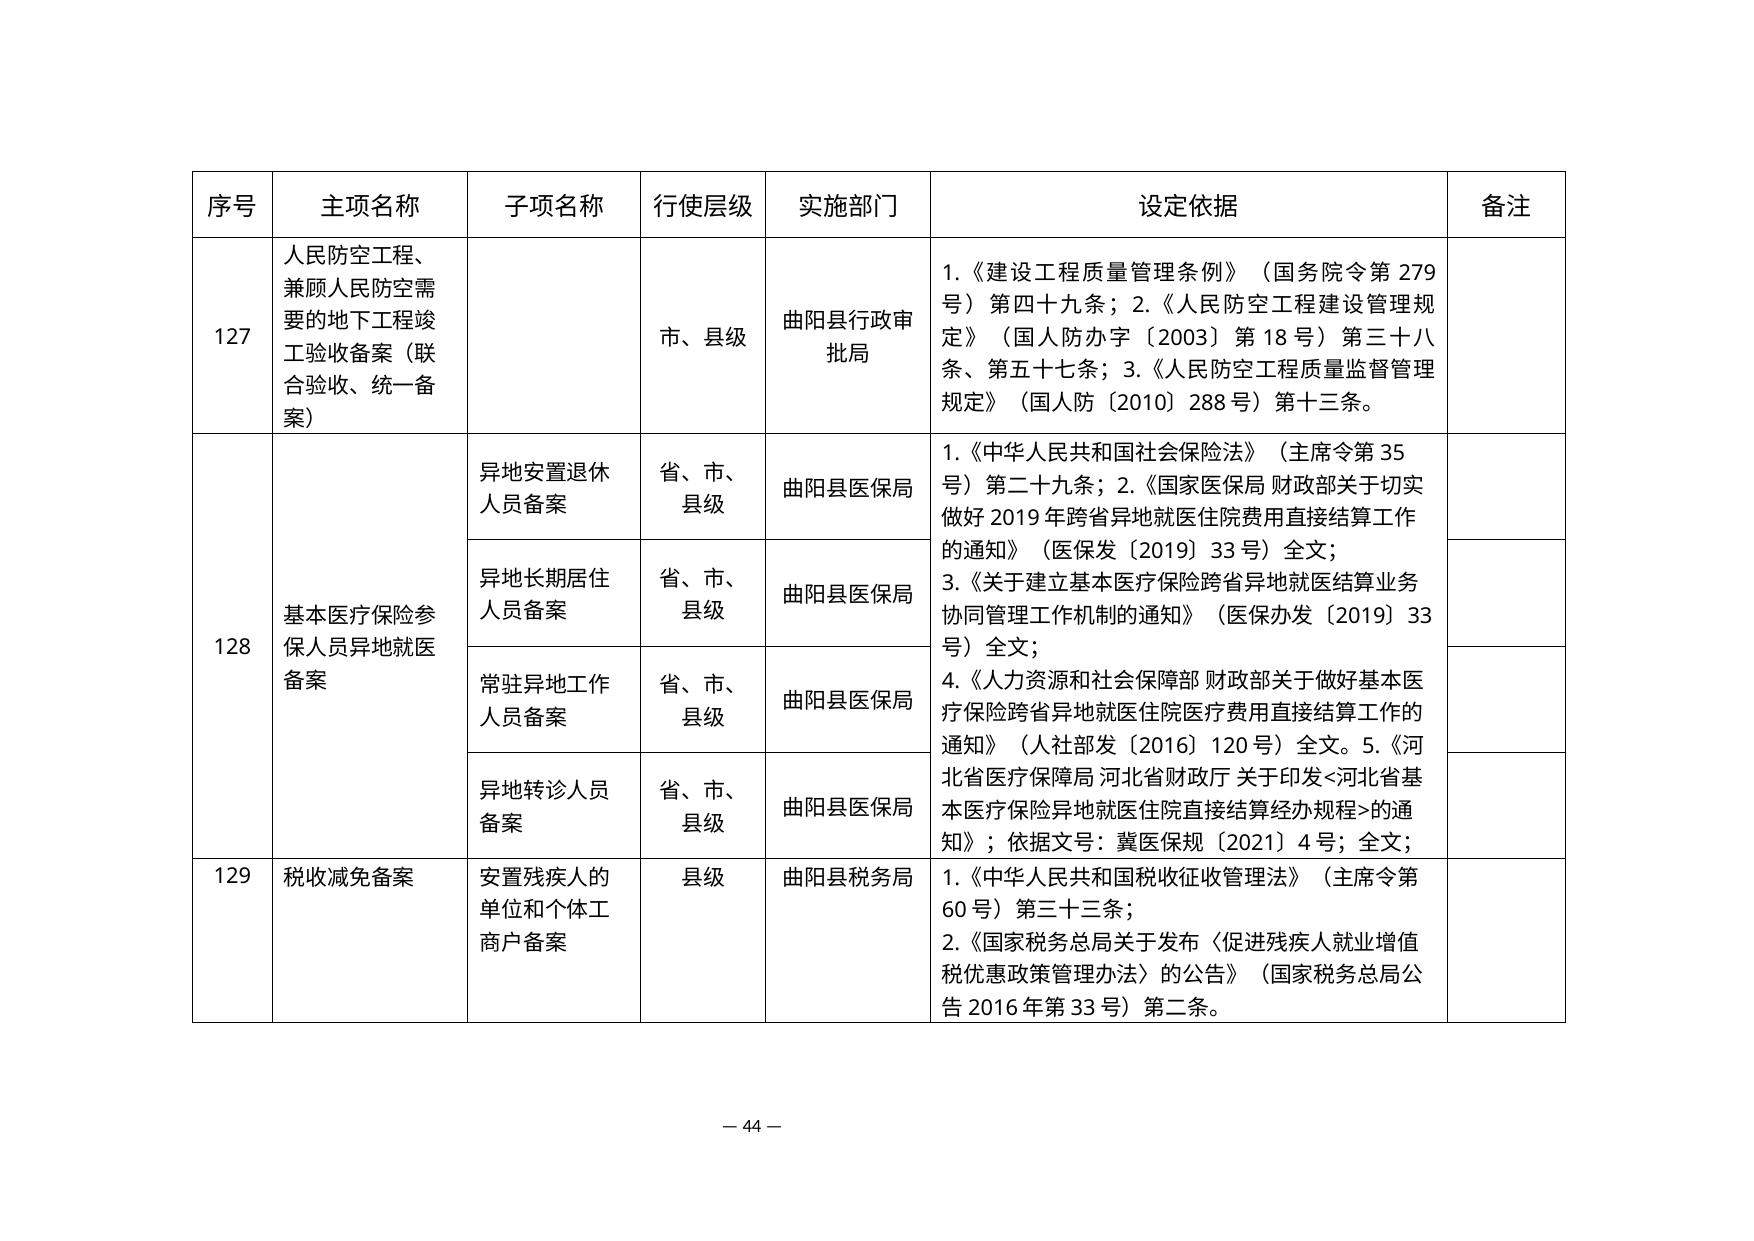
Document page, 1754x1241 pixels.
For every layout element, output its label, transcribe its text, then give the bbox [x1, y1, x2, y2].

table_header 设定依据 [931, 172, 1447, 237]
table_header 备注 [1448, 172, 1565, 237]
table_cell 曲阳县医保局 [766, 540, 930, 646]
table_cell [1448, 753, 1565, 858]
table_cell 128 [193, 434, 272, 858]
table_cell 127 [193, 238, 272, 433]
table_cell 省、市、县级 [641, 540, 765, 646]
table_cell 税收减免备案 [273, 859, 467, 1022]
table_cell 异地长期居住人员备案 [468, 540, 640, 646]
table_cell 曲阳县行政审批局 [766, 238, 930, 433]
table_cell 省、市、县级 [641, 647, 765, 752]
table_cell 安置残疾人的单位和个体工商户备案 [468, 859, 640, 1022]
table_cell 省、市、县级 [641, 753, 765, 858]
table_cell 1.《建设工程质量管理条例》（国务院令第279号）第四十九条；2.《人民防空工程建设管理规定》（国人防办字〔2003〕第18号）第三十八条、第五十七条；3.《人民防空工程质量监督管理规定》（国人防〔2010〕288号）第十三条。 [931, 238, 1447, 433]
table_cell 曲阳县税务局 [766, 859, 930, 1022]
table_cell 人民防空工程、兼顾人民防空需要的地下工程竣工验收备案（联合验收、统一备案） [273, 238, 467, 433]
table_header 子项名称 [468, 172, 640, 237]
table_cell 县级 [641, 859, 765, 1022]
table_cell [1448, 859, 1565, 1022]
table_header 实施部门 [766, 172, 930, 237]
table_cell [1448, 647, 1565, 752]
table_cell [1448, 434, 1565, 539]
table_cell 基本医疗保险参保人员异地就医备案 [273, 434, 467, 858]
table_header 主项名称 [273, 172, 467, 237]
table_cell [1448, 238, 1565, 433]
table_cell 1.《中华人民共和国社会保险法》（主席令第35号）第二十九条；2.《国家医保局 财政部关于切实做好2019年跨省异地就医住院费用直接结算工作的通知》（医保发〔2019〕33号）全文； 3.《关于建立基本医疗保险跨省异地就医结算业务协同管理工作机制的通知》（医保办发〔2019〕33号）全文； 4.《人力资源和社会保障部 财政部关于做好基本医疗保险跨省异地就医住院医疗费用直接结算工作的通知》（人社部发〔2016〕120号）全文。5.《河北省医疗保障局 河北省财政厅 关于印发<河北省基本医疗保险异地就医住院直接结算经办规程>的通知》；依据文号：冀医保规〔2021〕4号；全文； [931, 434, 1447, 858]
table_cell 曲阳县医保局 [766, 753, 930, 858]
table_cell [468, 238, 640, 433]
table_cell 曲阳县医保局 [766, 647, 930, 752]
table_cell 129 [193, 859, 272, 1022]
table_cell 省、市、县级 [641, 434, 765, 539]
table_cell 常驻异地工作人员备案 [468, 647, 640, 752]
table_cell 异地安置退休人员备案 [468, 434, 640, 539]
table_cell 市、县级 [641, 238, 765, 433]
table_cell [1448, 540, 1565, 646]
table_cell 曲阳县医保局 [766, 434, 930, 539]
table_cell 1.《中华人民共和国税收征收管理法》（主席令第60号）第三十三条； 2.《国家税务总局关于发布〈促进残疾人就业增值税优惠政策管理办法〉的公告》（国家税务总局公告2016年第33号）第二条。 [931, 859, 1447, 1022]
table_header 行使层级 [641, 172, 765, 237]
table_header 序号 [193, 172, 272, 237]
table_cell 异地转诊人员备案 [468, 753, 640, 858]
